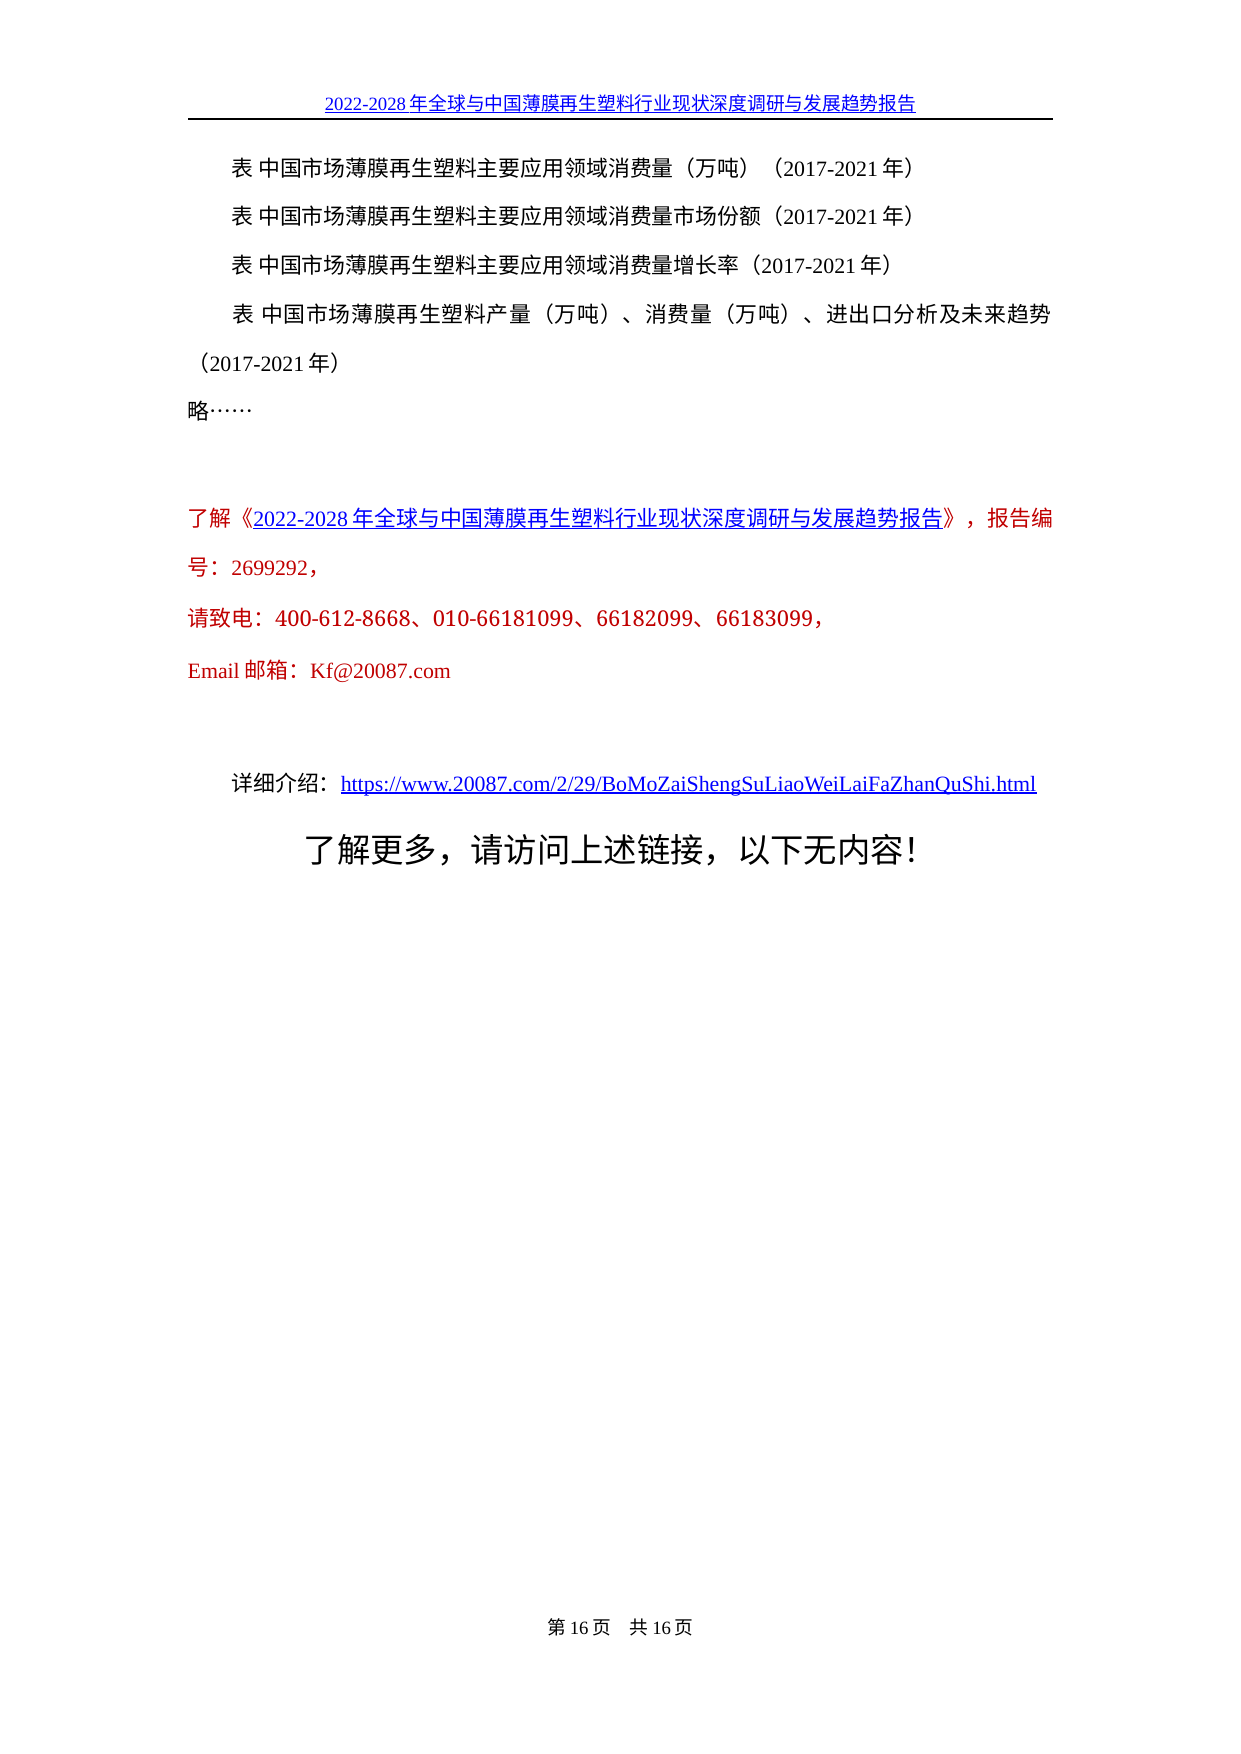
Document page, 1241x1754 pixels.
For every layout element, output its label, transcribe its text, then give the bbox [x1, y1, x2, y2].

text 请致电：400-612-8668、010-66181099、66182099、66183099， [187, 601, 1053, 633]
text 详细介绍：https://www.20087.com/2/29/BoMoZaiShengSuLiaoWeiLaiFaZhanQuShi.html [187, 765, 1053, 798]
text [187, 150, 1053, 426]
text 了解《2022-2028年全球与中国薄膜再生塑料行业现状深度调研与发展趋势报告》，报告编号：2699292， [187, 500, 1053, 582]
title 了解更多，请访问上述链接，以下无内容！ [187, 815, 1053, 880]
text Email邮箱：Kf@20087.com [187, 652, 1053, 685]
